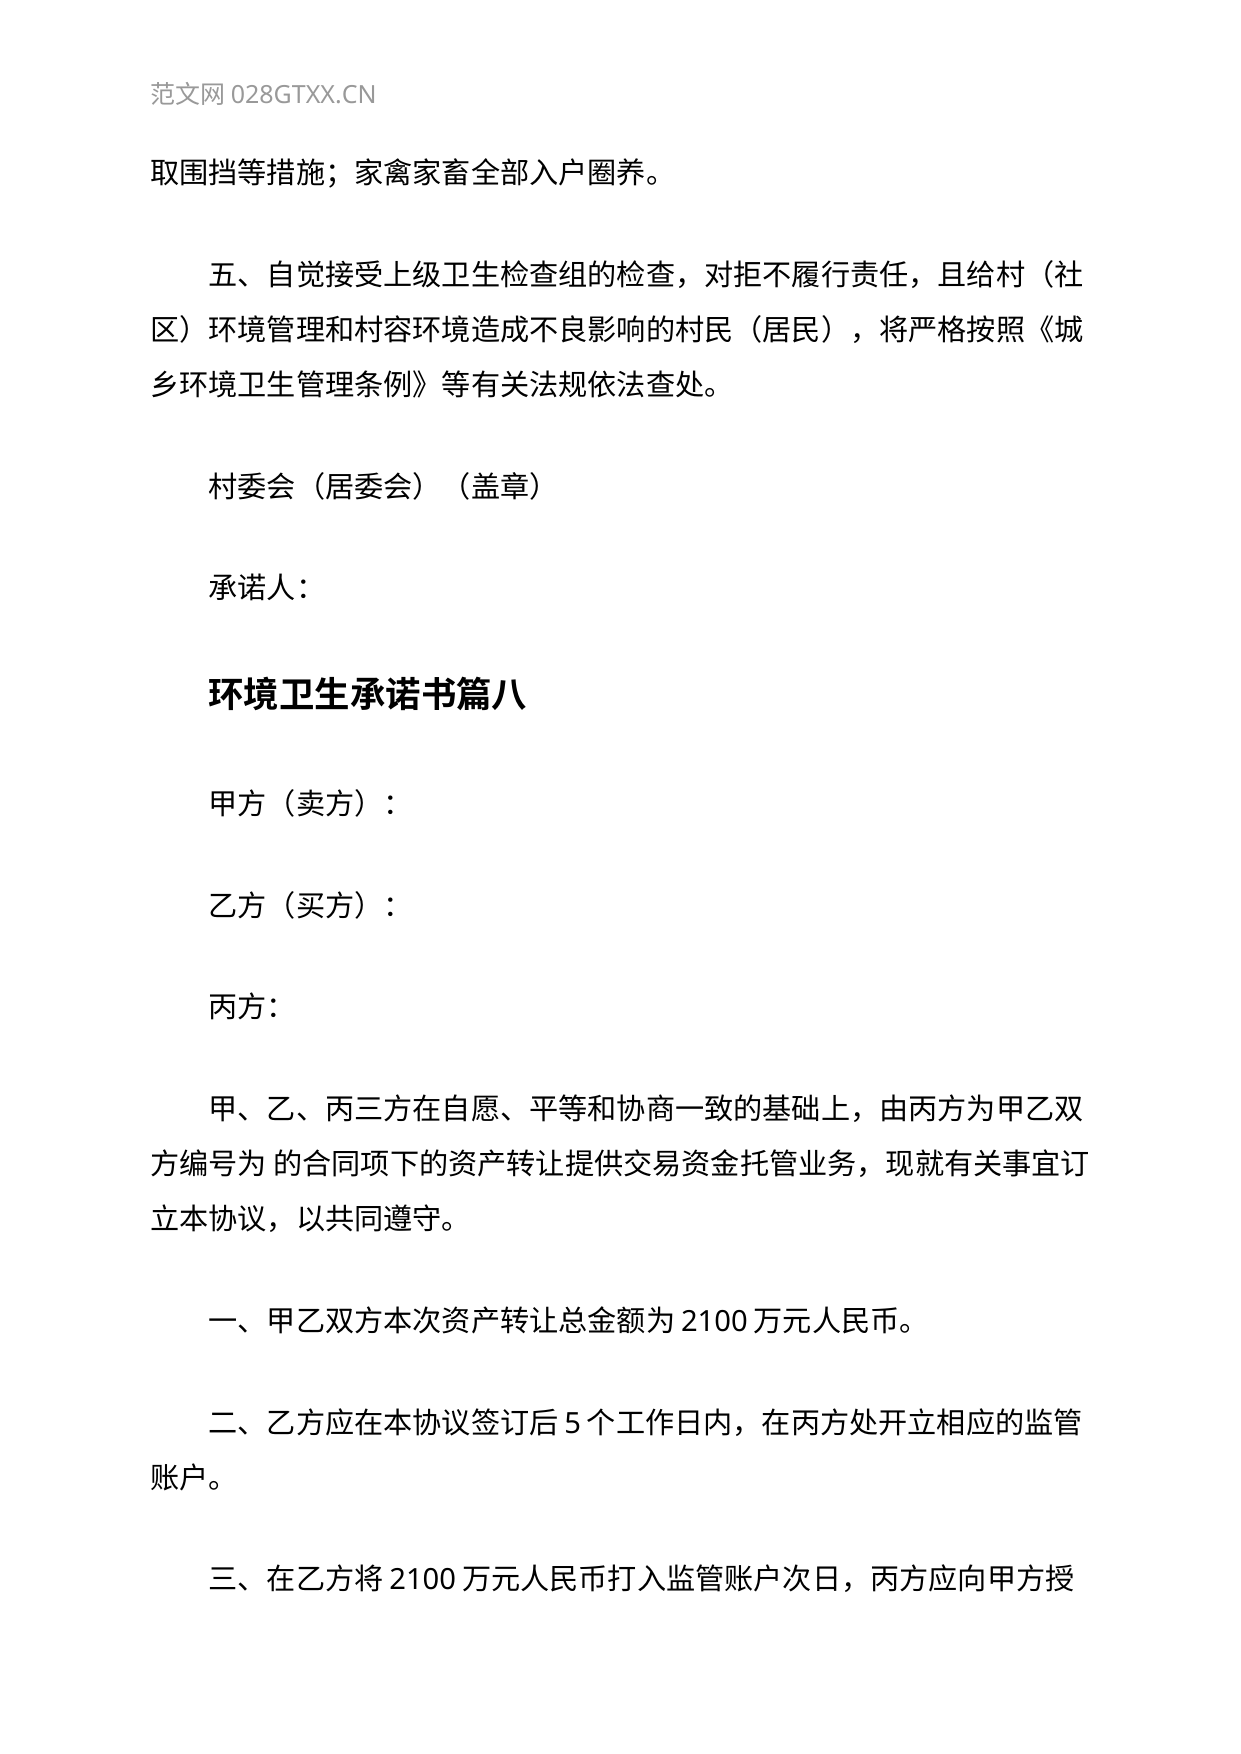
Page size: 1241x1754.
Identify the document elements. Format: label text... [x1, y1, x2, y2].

text 承诺人： [150, 565, 1090, 607]
text 环境卫生承诺书篇八 [150, 667, 1090, 718]
text 一、甲乙双方本次资产转让总金额为2100万元人民币。 [150, 1297, 1090, 1339]
text 村委会（居委会）（盖章） [150, 463, 1090, 506]
text 五、自觉接受上级卫生检查组的检查，对拒不履行责任，且给村（社区）环境管理和村容环境造成不良影响的村民（居民），将严格按照《城乡环境卫生管理条例》等有关法规依法查处。 [150, 252, 1090, 404]
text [150, 1556, 1090, 1598]
text 乙方（买方）： [150, 882, 1090, 924]
text 二、乙方应在本协议签订后5个工作日内，在丙方处开立相应的监管账户。 [150, 1399, 1090, 1496]
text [150, 150, 1090, 192]
text 甲、乙、丙三方在自愿、平等和协商一致的基础上，由丙方为甲乙双方编号为 的合同项下的资产转让提供交易资金托管业务，现就有关事宜订立本协议，以共同遵守。 [150, 1086, 1090, 1238]
text 甲方（卖方）： [150, 780, 1090, 823]
text 丙方： [150, 984, 1090, 1026]
